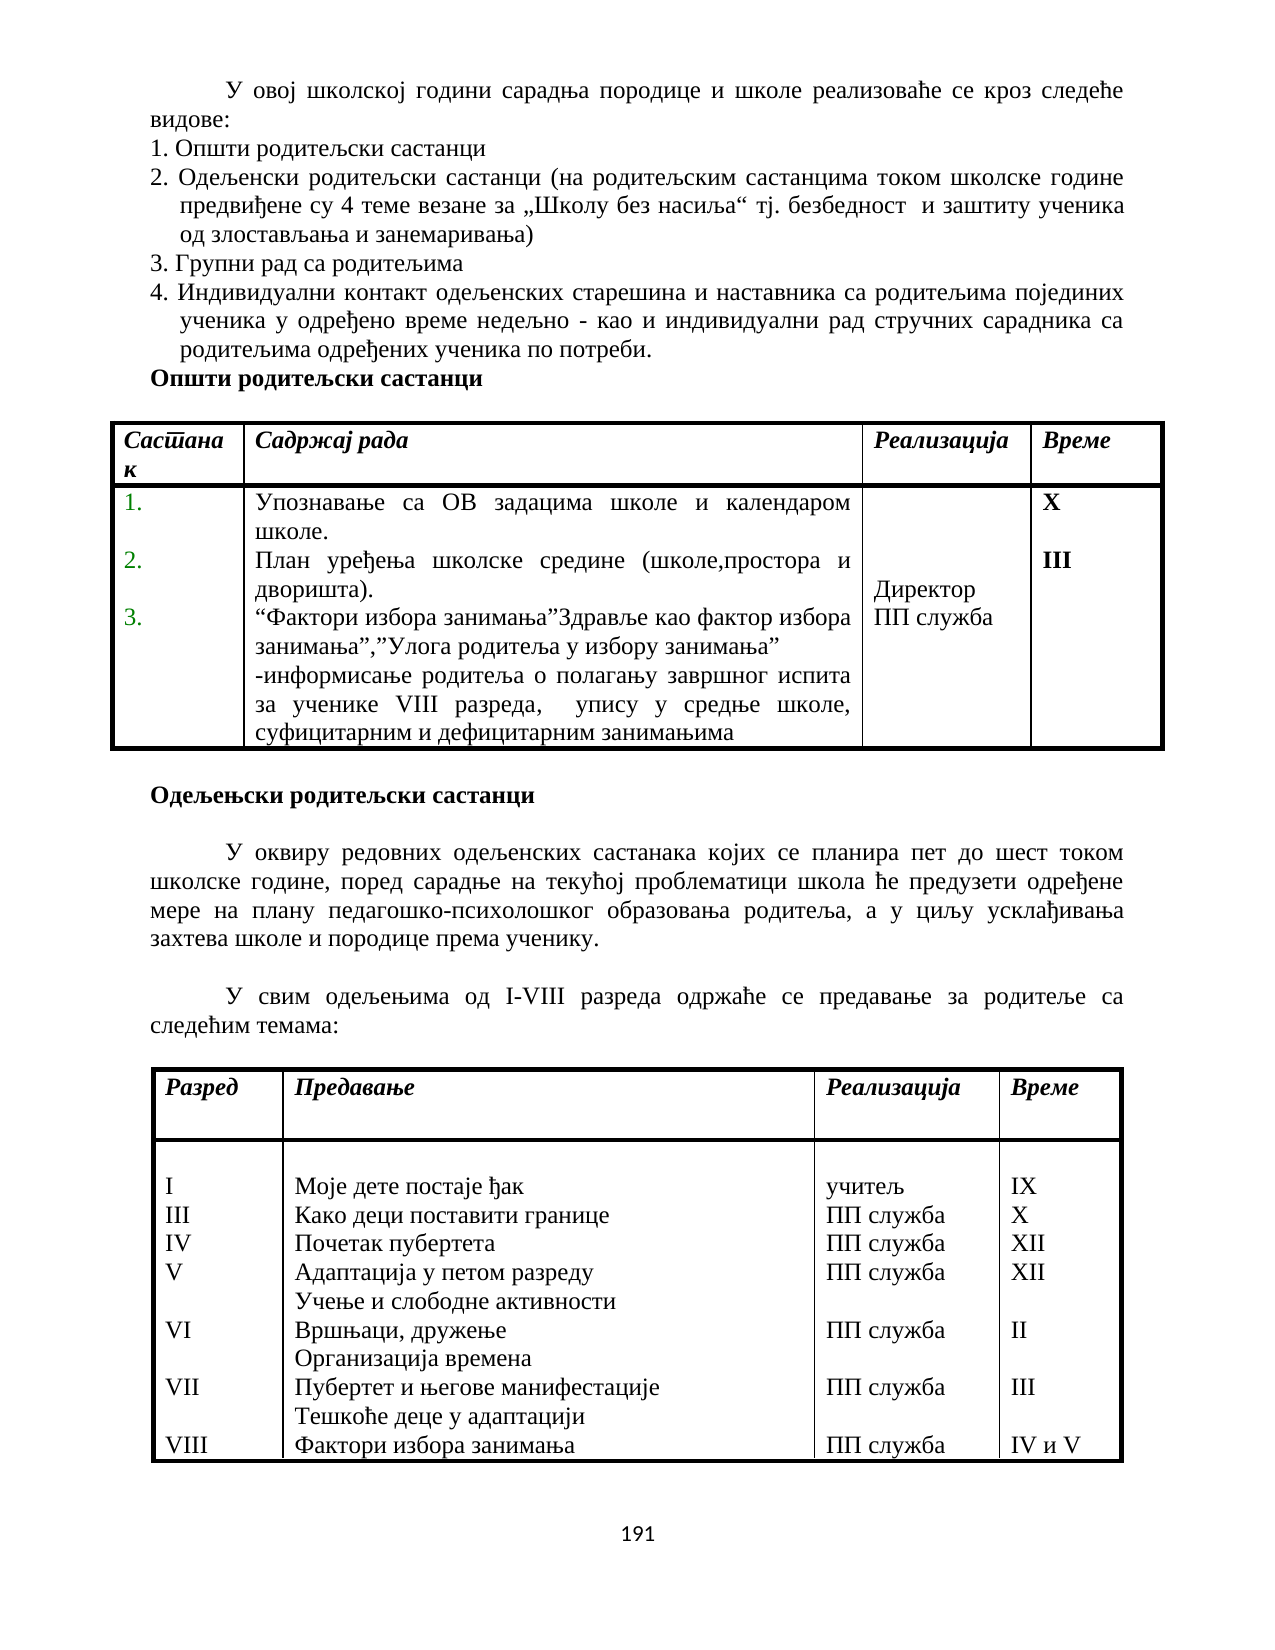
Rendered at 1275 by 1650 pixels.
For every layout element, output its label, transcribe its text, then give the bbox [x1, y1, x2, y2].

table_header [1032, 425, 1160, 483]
text У овој школској години сарадња породице и школе реализоваће се кроз следеће видове: [150, 76, 1125, 133]
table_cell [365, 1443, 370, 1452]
text У оквиру редовних одељенских састанака којих се планира пет до шест током школске године, поред сарадње на текућој проблематици школа ће предузети одређене мере на плану педагошко-психолошког образовања родитеља, а у циљу усклађивања захтева школе и породице према ученику. [150, 837, 1125, 952]
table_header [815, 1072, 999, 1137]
text 3. Групни рад са родитељима [150, 248, 1125, 277]
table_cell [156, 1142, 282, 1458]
text 2. Одељенски родитељски састанци (на родитељским састанцима током школске године предвиђене су 4 теме везане за „Школу без насиља“ тј. безбедност и заштиту ученика од злостављања и занемаривања) [150, 162, 1125, 248]
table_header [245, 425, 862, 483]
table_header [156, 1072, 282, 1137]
text 4. Индивидуални контакт одељенских старешина и наставника са родитељима појединих ученика у одређено време недељно - као и индивидуални рад стручних сарадника са родитељима одређених ученика по потреби. [150, 277, 1125, 363]
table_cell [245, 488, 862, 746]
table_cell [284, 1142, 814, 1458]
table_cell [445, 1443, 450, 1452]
text У свим одељењима од I-VIII разреда одржаће се предавање за родитеље са следећим темама: [150, 981, 1125, 1038]
text 1. Општи родитељски састанци [150, 133, 1125, 162]
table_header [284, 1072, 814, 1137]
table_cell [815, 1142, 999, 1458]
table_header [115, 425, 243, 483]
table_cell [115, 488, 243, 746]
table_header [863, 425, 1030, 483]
text Општи родитељски састанци [150, 363, 1125, 392]
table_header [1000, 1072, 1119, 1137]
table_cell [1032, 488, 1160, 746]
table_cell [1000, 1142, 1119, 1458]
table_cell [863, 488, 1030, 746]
text Одељењски родитељски састанци [150, 780, 1125, 808]
